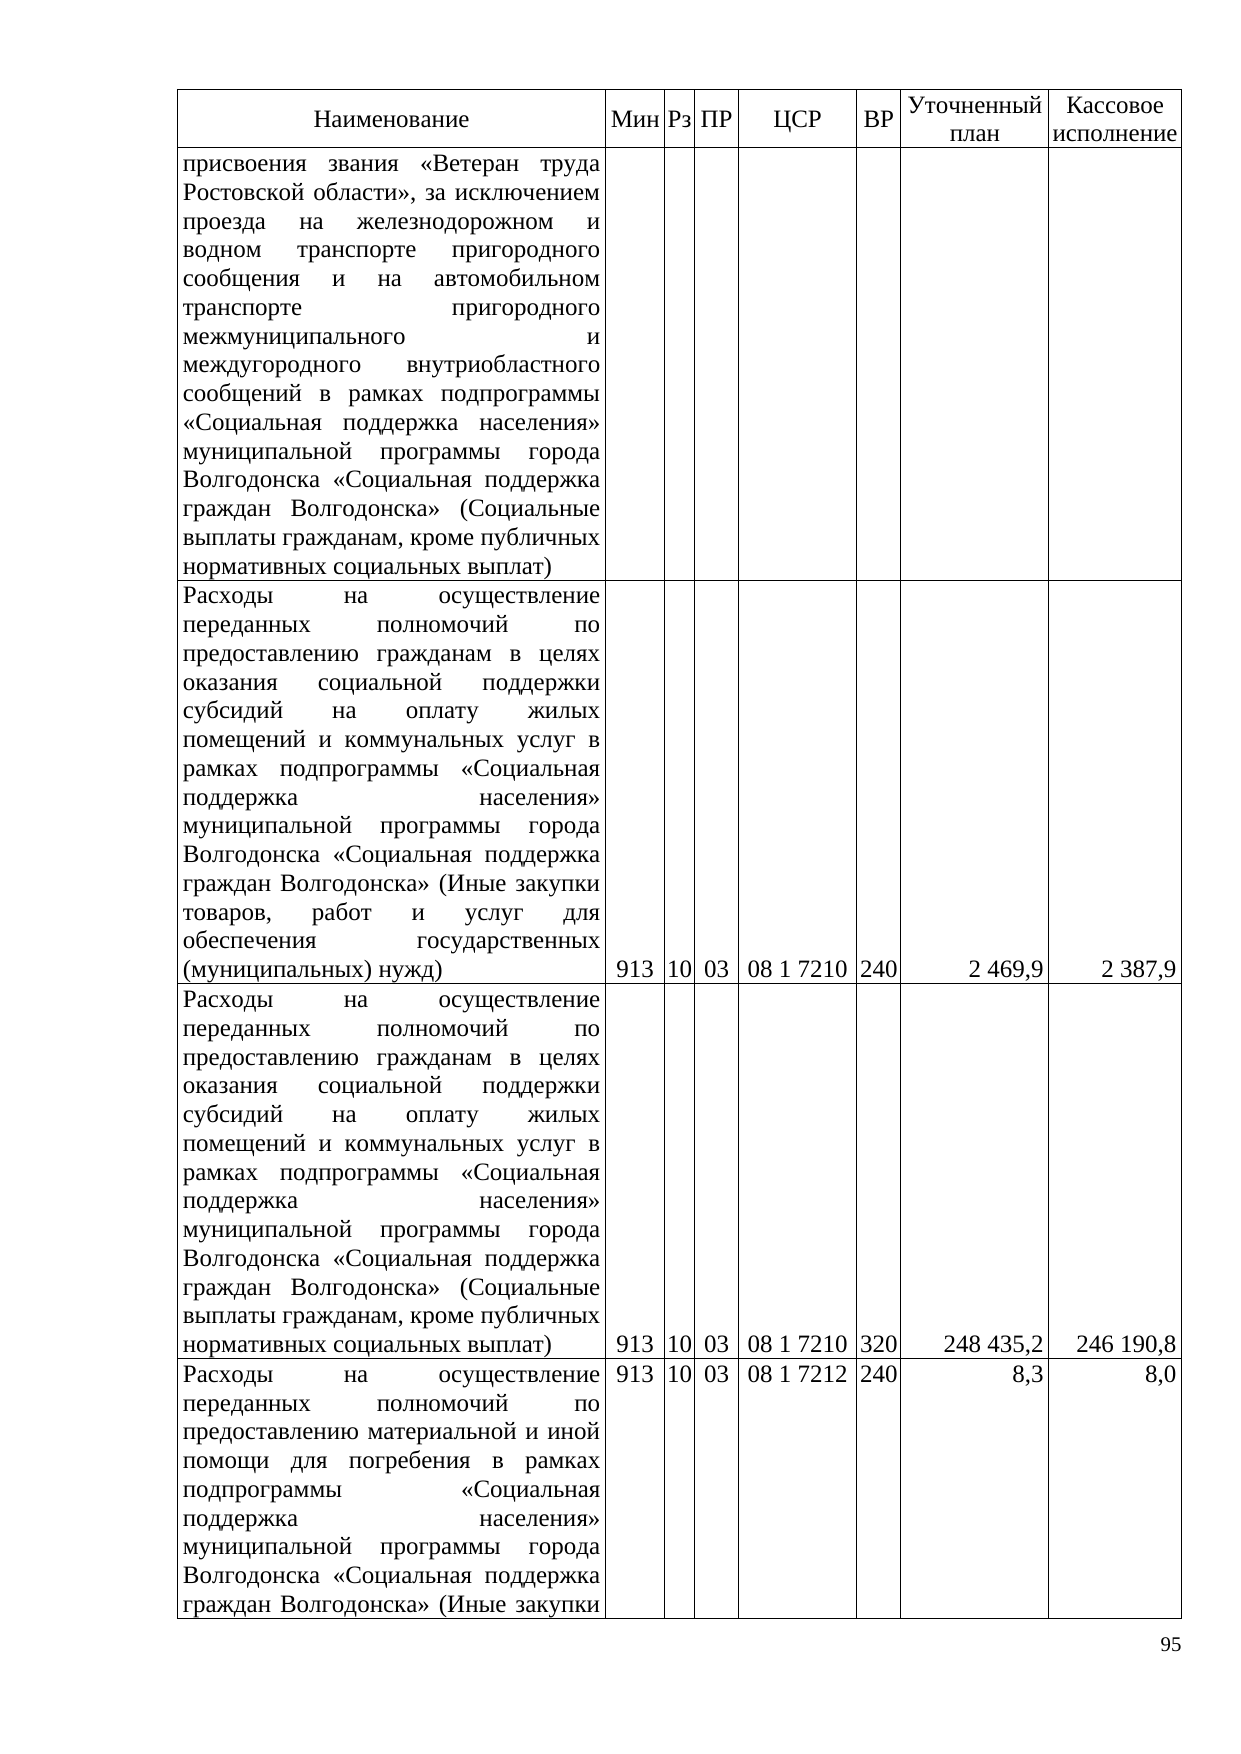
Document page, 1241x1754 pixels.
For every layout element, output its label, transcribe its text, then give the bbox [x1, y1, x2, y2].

table_header Рз [665, 90, 694, 147]
table_header Мин [606, 90, 664, 147]
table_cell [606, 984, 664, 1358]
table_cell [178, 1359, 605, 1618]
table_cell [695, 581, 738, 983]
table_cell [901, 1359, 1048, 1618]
table_header Кассовое исполнение [1049, 90, 1181, 147]
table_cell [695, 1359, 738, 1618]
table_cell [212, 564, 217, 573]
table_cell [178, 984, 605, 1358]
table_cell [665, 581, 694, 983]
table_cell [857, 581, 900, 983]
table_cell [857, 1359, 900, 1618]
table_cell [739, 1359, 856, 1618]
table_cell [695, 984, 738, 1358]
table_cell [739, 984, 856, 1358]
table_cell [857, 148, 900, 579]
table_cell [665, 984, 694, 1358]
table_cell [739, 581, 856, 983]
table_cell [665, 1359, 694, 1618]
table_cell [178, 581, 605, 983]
table_header Уточненный план [901, 90, 1048, 147]
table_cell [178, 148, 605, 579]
table_header ПР [695, 90, 738, 147]
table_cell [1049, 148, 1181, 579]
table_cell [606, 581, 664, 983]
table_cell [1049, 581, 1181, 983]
table_header ВР [857, 90, 900, 147]
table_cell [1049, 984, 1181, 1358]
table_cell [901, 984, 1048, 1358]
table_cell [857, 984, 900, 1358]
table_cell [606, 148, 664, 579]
table_header Наименование [178, 90, 605, 147]
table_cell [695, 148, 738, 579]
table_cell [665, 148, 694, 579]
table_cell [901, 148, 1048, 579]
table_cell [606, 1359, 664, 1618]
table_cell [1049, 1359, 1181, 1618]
table_header ЦСР [739, 90, 856, 147]
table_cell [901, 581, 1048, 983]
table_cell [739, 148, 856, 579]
